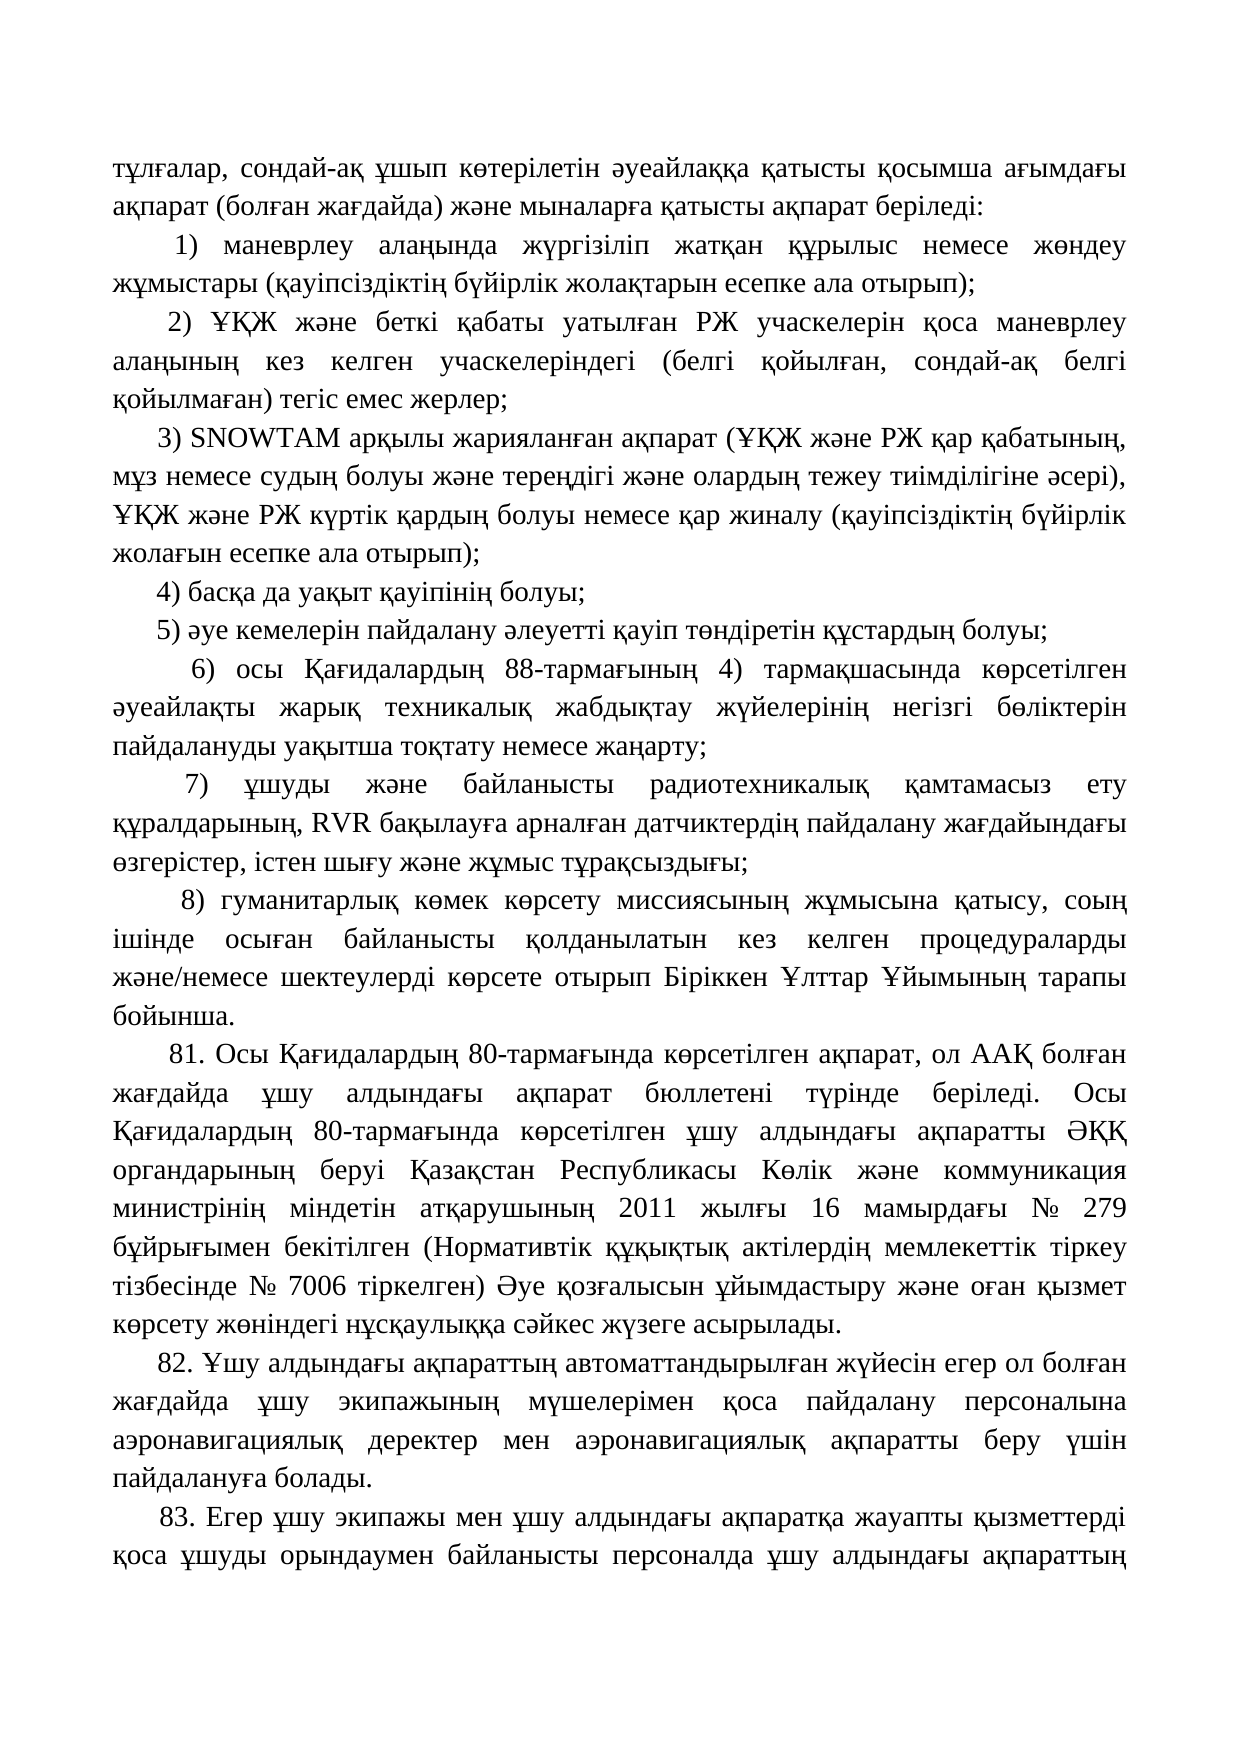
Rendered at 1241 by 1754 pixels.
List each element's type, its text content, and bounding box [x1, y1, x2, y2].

text 81. Осы Қағидалардың 80-тармағында көрсетілген ақпарат, ол ААҚ болған жағдайда ұшу алдындағы ақпарат бюллетені түрінде беріледі. Осы Қағидалардың 80-тармағында көрсетілген ұшу алдындағы ақпаратты ӘҚҚ органдарының беруі Қазақстан Республикасы Көлік және коммуникация министрінің міндетін атқарушының 2011 жылғы 16 мамырдағы № 279 бұйрығымен бекітілген (Нормативтік құқықтық актілердің мемлекеттік тіркеу тізбесінде № 7006 тіркелген) Әуе қозғалысын ұйымдастыру және оған қызмет көрсету жөніндегі нұсқаулыққа сәйкес жүзеге асырылады. [112, 1036, 1128, 1340]
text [112, 150, 1128, 222]
text 3) SNOWTAM арқылы жарияланған ақпарат (ҰҚЖ және РЖ қар қабатының, мұз немесе судың болуы және тереңдігі және олардың тежеу тиімділігіне әсері), ҰҚЖ және РЖ күртік қардың болуы немесе қар жиналу (қауіпсіздіктің бүйірлік жолағын есепке ала отырып); [112, 420, 1128, 569]
text 2) ҰҚЖ және беткі қабаты уатылған РЖ учаскелерін қоса маневрлеу алаңының кез келген учаскелеріндегі (белгі қойылған, сондай-ақ белгі қойылмаған) тегіс емес жерлер; [112, 304, 1128, 415]
text 4) басқа да уақыт қауіпінің болуы; [112, 574, 1128, 607]
text 82. Ұшу алдындағы ақпараттың автоматтандырылған жүйесін егер ол болған жағдайда ұшу экипажының мүшелерімен қоса пайдалану персоналына аэронавигациялық деректер мен аэронавигациялық ақпаратты беру үшін пайдалануға болады. [112, 1345, 1128, 1494]
text 8) гуманитарлық көмек көрсету миссиясының жұмысына қатысу, соың ішінде осыған байланысты қолданылатын кез келген процедураларды және/немесе шектеулерді көрсете отырып Біріккен Ұлттар Ұйымының тарапы бойынша. [112, 882, 1128, 1031]
text 7) ұшуды және байланысты радиотехникалық қамтамасыз ету құралдарының, RVR бақылауға арналған датчиктердің пайдалану жағдайындағы өзгерістер, істен шығу және жұмыс тұрақсыздығы; [112, 767, 1128, 877]
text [112, 1499, 1128, 1571]
text 1) маневрлеу алаңында жүргізіліп жатқан құрылыс немесе жөндеу жұмыстары (қауіпсіздіктің бүйірлік жолақтарын есепке ала отырып); [112, 227, 1128, 299]
text 5) әуе кемелерін пайдалану әлеуетті қауіп төндіретін құстардың болуы; [112, 612, 1128, 646]
text 6) осы Қағидалардың 88-тармағының 4) тармақшасында көрсетілген әуеайлақты жарық техникалық жабдықтау жүйелерінің негізгі бөліктерін пайдалануды уақытша тоқтату немесе жаңарту; [112, 651, 1128, 762]
